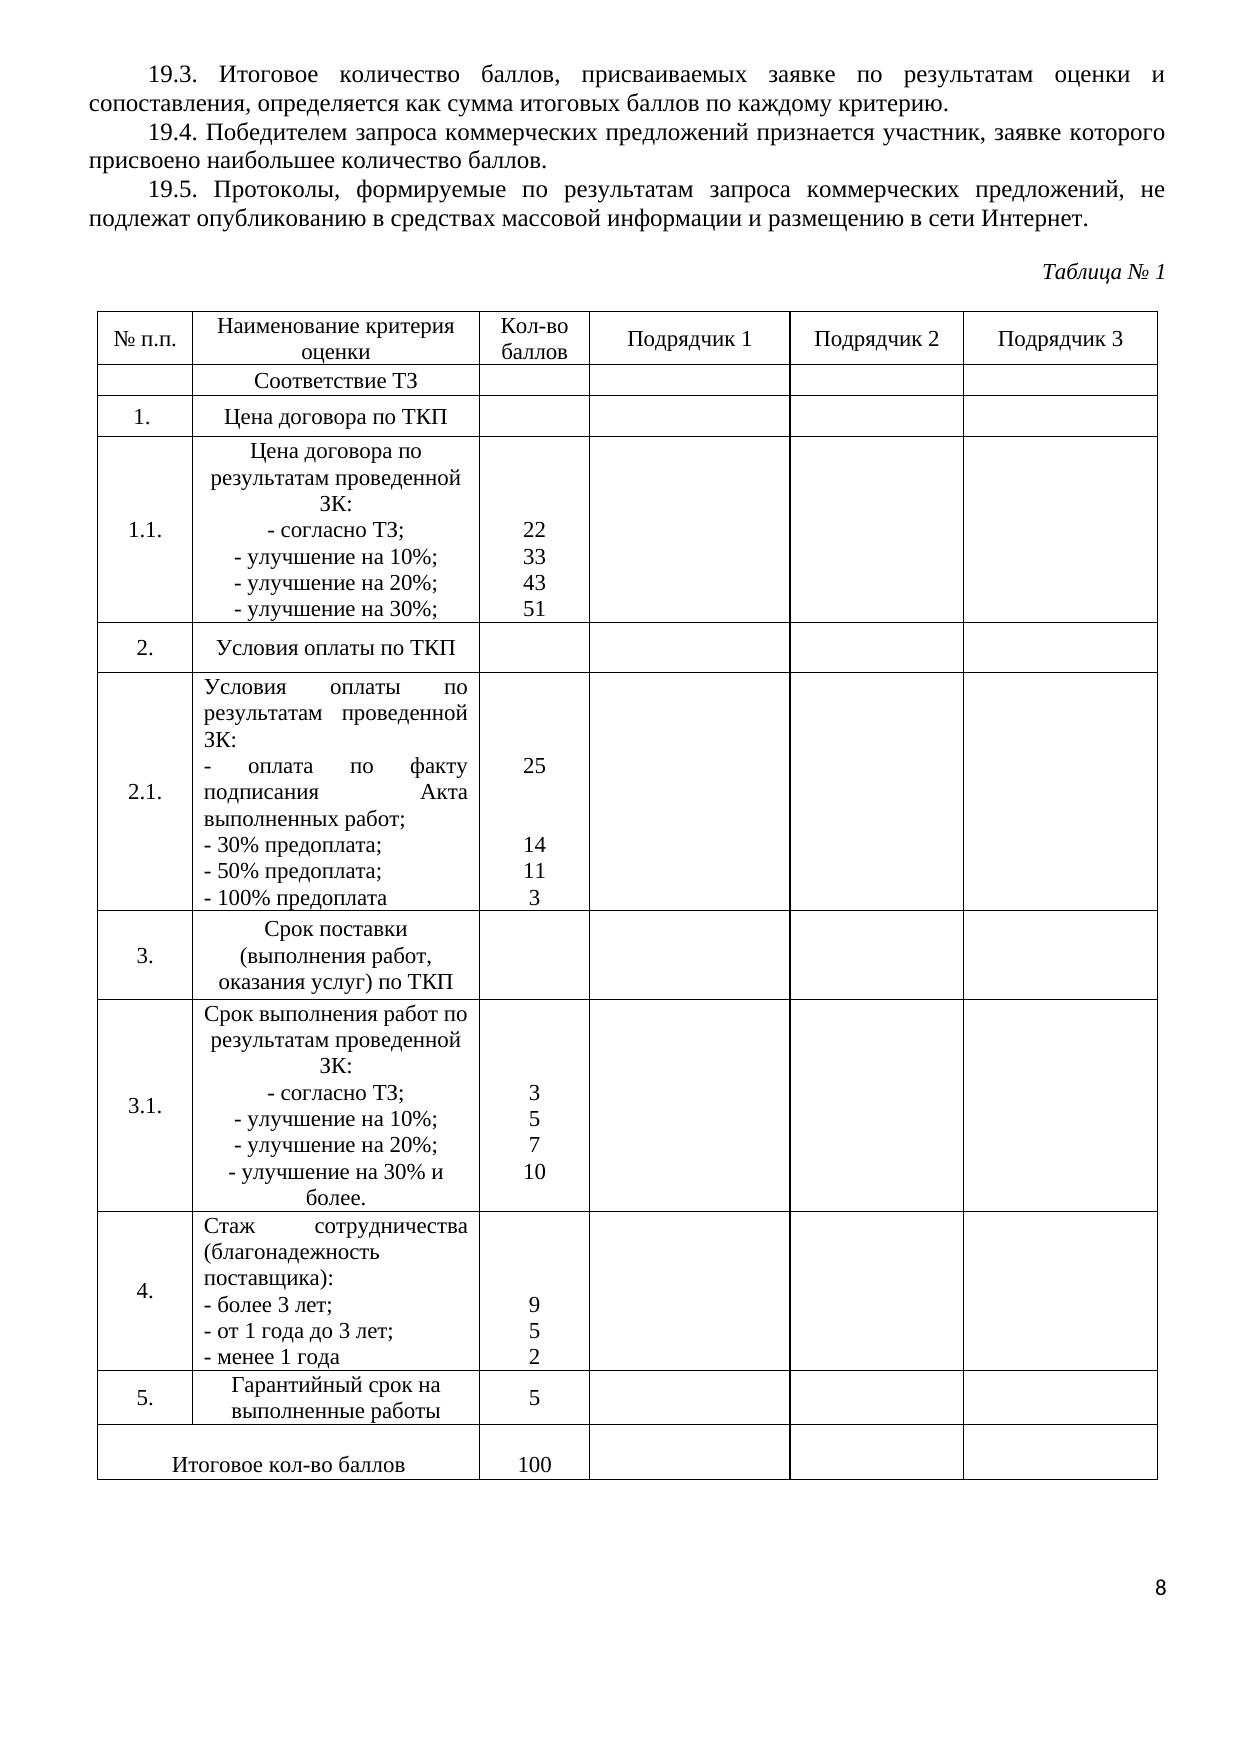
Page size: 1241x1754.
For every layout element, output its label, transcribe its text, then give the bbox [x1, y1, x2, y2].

table_cell 5. [98, 1371, 192, 1423]
table_cell 3 5 7 10 [480, 1000, 589, 1211]
table_cell [590, 1000, 789, 1211]
table_cell [590, 1212, 789, 1370]
table_cell 9 5 2 [480, 1212, 589, 1370]
table_cell Соответствие ТЗ [193, 365, 479, 395]
table_cell 25 14 11 3 [480, 673, 589, 910]
table_cell [590, 623, 789, 672]
table_cell [791, 1000, 963, 1211]
table_cell 1.1. [98, 437, 192, 622]
table_header № п.п. [98, 312, 192, 364]
table_cell 2.1. [98, 673, 192, 910]
table_cell [590, 365, 789, 395]
table_cell [964, 365, 1157, 395]
table_cell [791, 1425, 963, 1479]
table_cell [590, 911, 789, 999]
table_cell [590, 396, 789, 436]
table_cell Гарантийный срок на выполненные работы [193, 1371, 479, 1423]
table_header Подрядчик 1 [590, 312, 789, 364]
text 19.4. Победителем запроса коммерческих предложений признается участник, заявке которого присвоено наибольшее количество баллов. [89, 117, 1166, 174]
table_cell [590, 1425, 789, 1479]
table_cell [590, 673, 789, 910]
table_cell [964, 1000, 1157, 1211]
text Таблица № 1 [89, 258, 1166, 284]
table_cell [480, 623, 589, 672]
table_cell [590, 437, 789, 622]
table_cell [480, 911, 589, 999]
table_header Наименование критерия оценки [193, 312, 479, 364]
table_cell Условия оплаты по результатам проведенной ЗК: - оплата по факту подписания Акта выполненных работ; - 30% предоплата; - 50% предоплата; - 100% предоплата [193, 673, 479, 910]
table_cell [98, 396, 192, 436]
table_cell 2. [98, 623, 192, 672]
table_cell [964, 396, 1157, 436]
table_cell [964, 437, 1157, 622]
table_cell 3.1. [98, 1000, 192, 1211]
table_cell Цена договора по результатам проведенной ЗК: - согласно ТЗ; - улучшение на 10%; - улучшение на 20%; - улучшение на 30%; [193, 437, 479, 622]
table_cell [590, 1371, 789, 1423]
table_cell Срок поставки (выполнения работ, оказания услуг) по ТКП [193, 911, 479, 999]
table_cell [791, 1212, 963, 1370]
table_cell [791, 673, 963, 910]
table_cell 22 33 43 51 [480, 437, 589, 622]
table_cell 5 [480, 1371, 589, 1423]
table_cell [480, 396, 589, 436]
table_header Кол-во баллов [480, 312, 589, 364]
table_cell Стаж сотрудничества (благонадежность поставщика): - более 3 лет; - от 1 года до 3 лет; - менее 1 года [193, 1212, 479, 1370]
table_cell [98, 365, 192, 395]
table_cell [964, 623, 1157, 672]
table_cell [791, 365, 963, 395]
table_cell [791, 623, 963, 672]
table_cell [964, 673, 1157, 910]
table_cell [791, 437, 963, 622]
table_cell Условия оплаты по ТКП [193, 623, 479, 672]
table_cell 3. [98, 911, 192, 999]
table_cell [791, 1371, 963, 1423]
table_cell 4. [98, 1212, 192, 1370]
table_cell [964, 1371, 1157, 1423]
table_cell Итоговое кол-во баллов [98, 1425, 479, 1479]
table_cell Срок выполнения работ по результатам проведенной ЗК: - согласно ТЗ; - улучшение на 10%; - улучшение на 20%; - улучшение на 30% и более. [193, 1000, 479, 1211]
table_cell Цена договора по ТКП [193, 396, 479, 436]
text 19.5. Протоколы, формируемые по результатам запроса коммерческих предложений, не подлежат опубликованию в средствах массовой информации и размещению в сети Интернет. [89, 174, 1166, 232]
table_header Подрядчик 3 [964, 312, 1157, 364]
table_cell [964, 1212, 1157, 1370]
table_cell [791, 911, 963, 999]
table_cell [791, 396, 963, 436]
text 19.3. Итоговое количество баллов, присваиваемых заявке по результатам оценки и сопоставления, определяется как сумма итоговых баллов по каждому критерию. [89, 59, 1166, 117]
table_cell [964, 1425, 1157, 1479]
table_cell [964, 911, 1157, 999]
table_header Подрядчик 2 [791, 312, 963, 364]
table_cell [480, 365, 589, 395]
table_cell 100 [480, 1425, 589, 1479]
